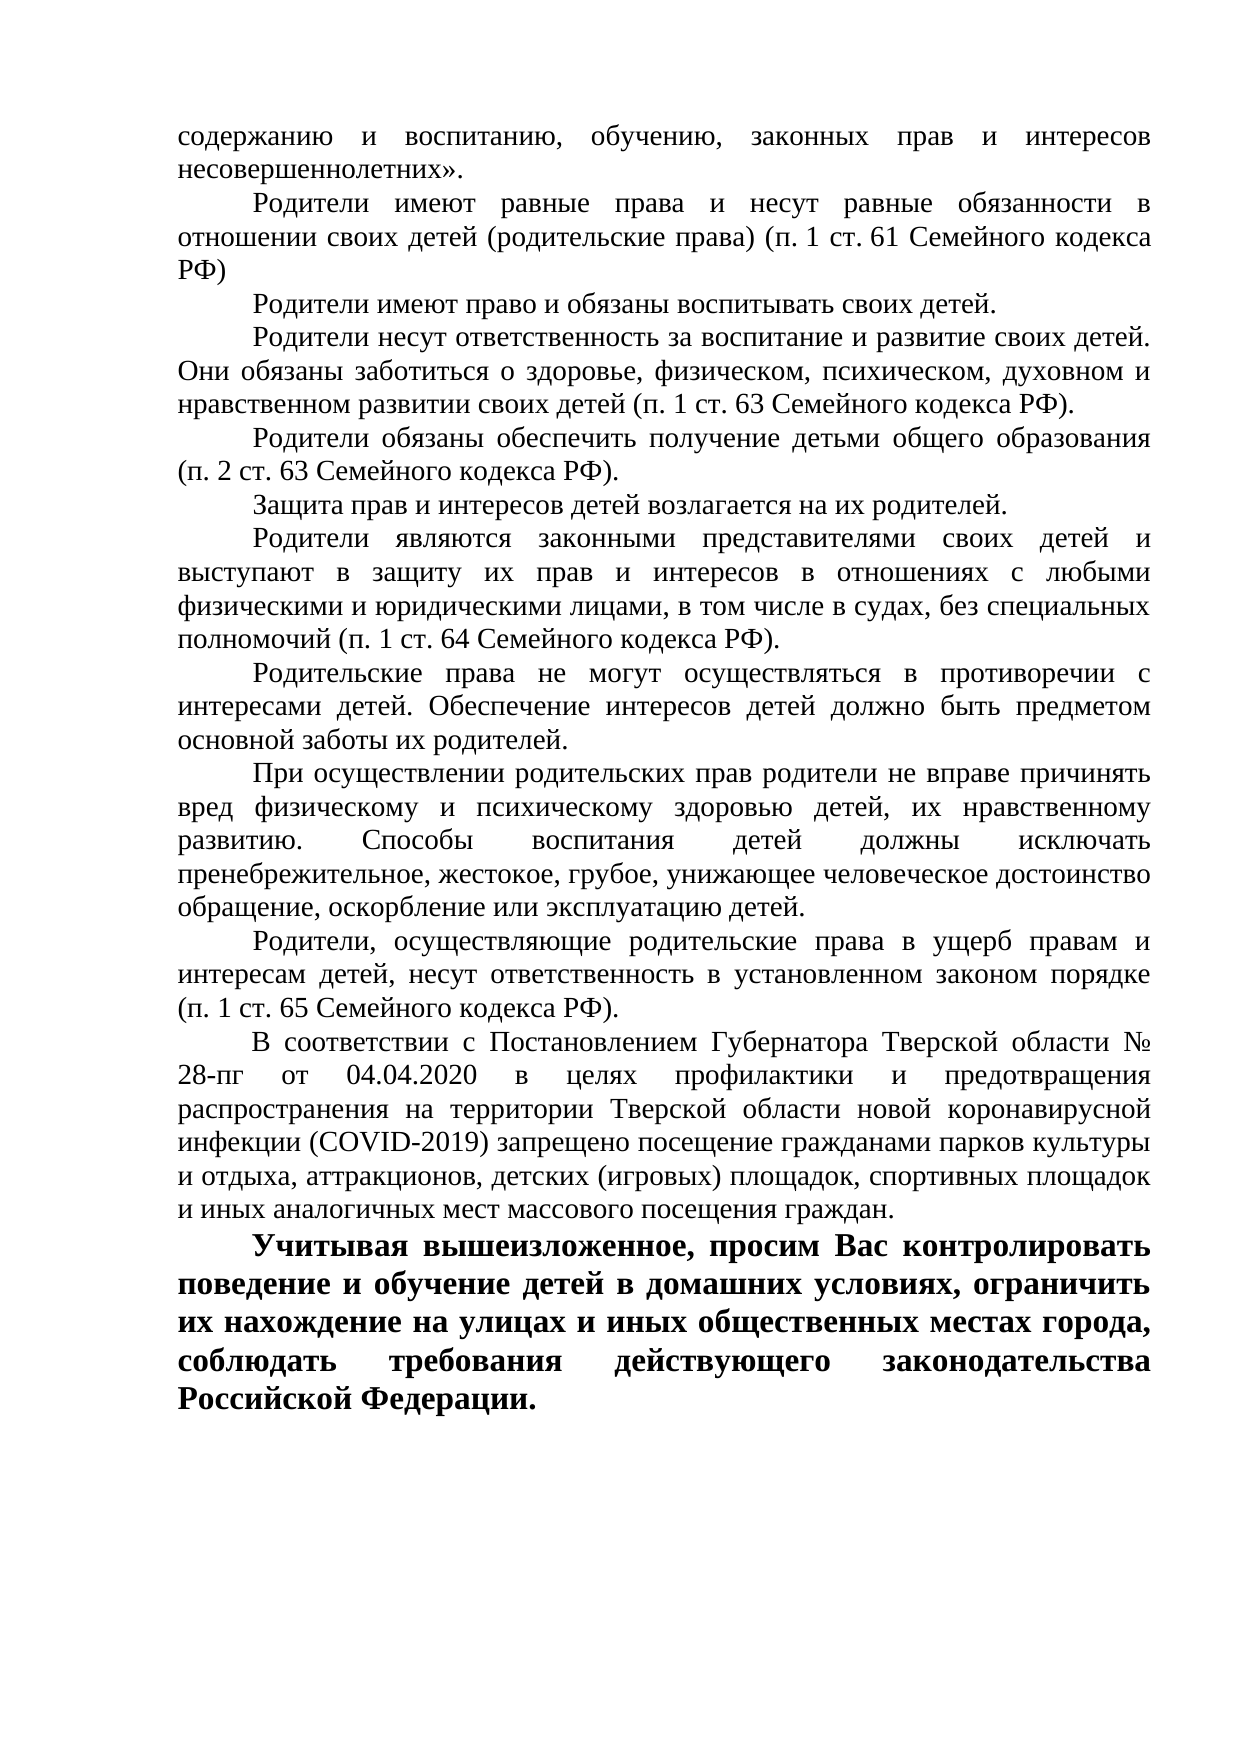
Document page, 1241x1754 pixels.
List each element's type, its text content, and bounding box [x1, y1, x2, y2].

text Родители являются законными представителями своих детей и выступают в защиту их прав и интересов в отношениях с любыми физическими и юридическими лицами, в том числе в судах, без специальных полномочий (п. 1 ст. 64 Семейного кодекса РФ). [177, 521, 1152, 655]
text Родительские права не могут осуществляться в противоречии с интересами детей. Обеспечение интересов детей должно быть предметом основной заботы их родителей. [177, 655, 1152, 755]
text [177, 118, 1152, 185]
text Учитывая вышеизложенное, просим Вас контролировать поведение и обучение детей в домашних условиях, ограничить их нахождение на улицах и иных общественных местах города, соблюдать требования действующего законодательства Российской Федерации. [177, 1225, 1152, 1417]
text Родители, осуществляющие родительские права в ущерб правам и интересам детей, несут ответственность в установленном законом порядке (п. 1 ст. 65 Семейного кодекса РФ). [177, 923, 1152, 1024]
text При осуществлении родительских прав родители не вправе причинять вред физическому и психическому здоровью детей, их нравственному развитию. Способы воспитания детей должны исключать пренебрежительное, жестокое, грубое, унижающее человеческое достоинство обращение, оскорбление или эксплуатацию детей. [177, 755, 1152, 923]
text Родители несут ответственность за воспитание и развитие своих детей. Они обязаны заботиться о здоровье, физическом, психическом, духовном и нравственном развитии своих детей (п. 1 ст. 63 Семейного кодекса РФ). [177, 319, 1152, 420]
text Защита прав и интересов детей возлагается на их родителей. [177, 487, 1152, 521]
text Родители обязаны обеспечить получение детьми общего образования (п. 2 ст. 63 Семейного кодекса РФ). [177, 420, 1152, 487]
text Родители имеют право и обязаны воспитывать своих детей. [177, 286, 1152, 319]
text Родители имеют равные права и несут равные обязанности в отношении своих детей (родительские права) (п. 1 ст. 61 Семейного кодекса РФ) [177, 185, 1152, 286]
text В соответствии с Постановлением Губернатора Тверской области № 28-пг от 04.04.2020 в целях профилактики и предотвращения распространения на территории Тверской области новой коронавирусной инфекции (COVID-2019) запрещено посещение гражданами парков культуры и отдыха, аттракционов, детских (игровых) площадок, спортивных площадок и иных аналогичных мест массового посещения граждан. [177, 1024, 1152, 1225]
